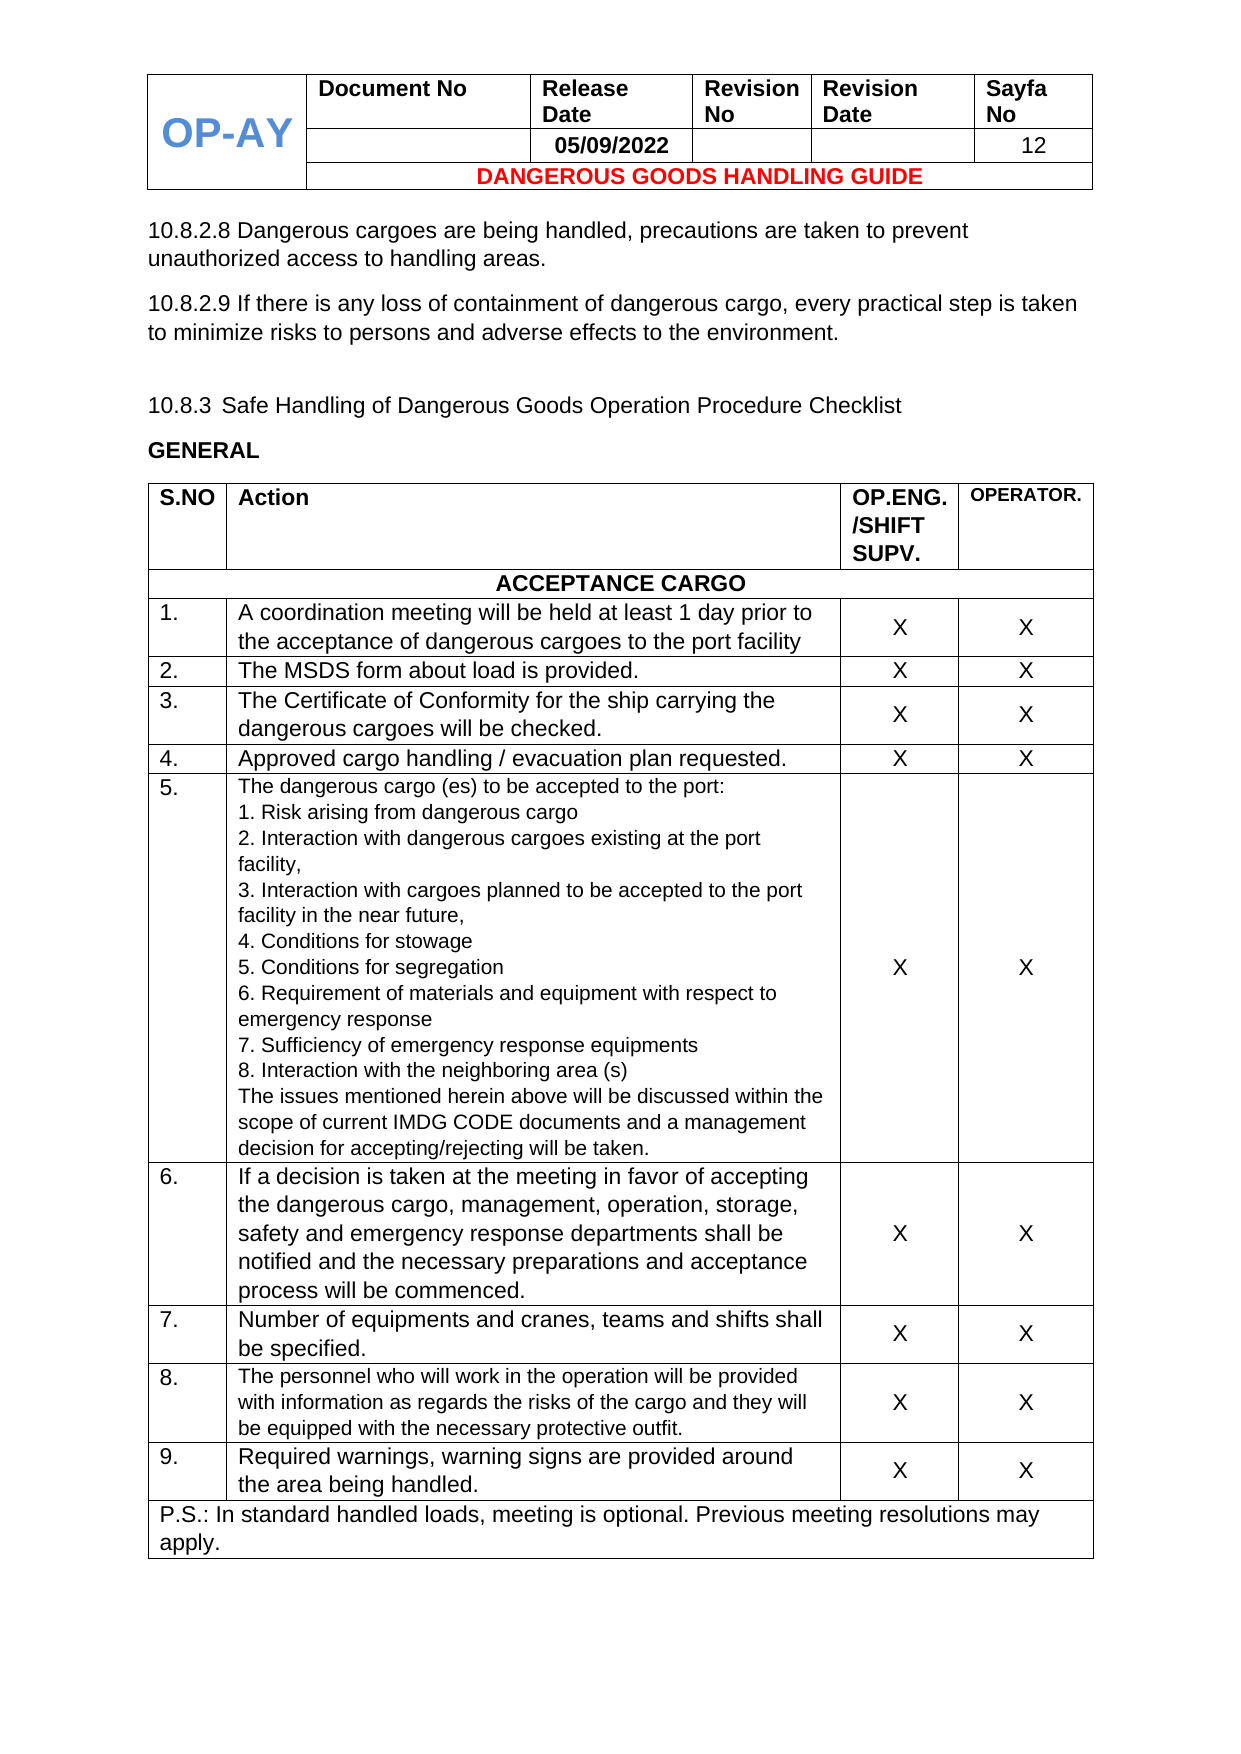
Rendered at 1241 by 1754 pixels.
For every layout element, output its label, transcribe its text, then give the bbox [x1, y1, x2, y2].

table_cell X [841, 1163, 958, 1305]
table_cell 8. [149, 1364, 226, 1442]
table_cell X [959, 1364, 1093, 1442]
table_cell X [841, 1306, 958, 1363]
table_cell X [959, 1443, 1093, 1499]
table_cell X [959, 687, 1093, 743]
table_cell X [959, 599, 1093, 656]
table_cell 3. [149, 687, 226, 743]
table_cell X [841, 599, 958, 656]
text 10.8.3 Safe Handling of Dangerous Goods Operation Procedure Checklist [148, 392, 1093, 418]
table_cell The personnel who will work in the operation will be provided with information as regards the risks of the cargo and they will be equipped with the necessary protective outfit. [227, 1364, 840, 1442]
table_cell X [959, 1163, 1093, 1305]
table_cell The dangerous cargo (es) to be accepted to the port: 1. Risk arising from dangerous cargo 2. Interaction with dangerous cargoes existing at the port facility, 3. Interaction with cargoes planned to be accepted to the port facility in the near future, 4. Conditions for stowage 5. Conditions for segregation 6. Requirement of materials and equipment with respect to emergency response 7. Sufficiency of emergency response equipments 8. Interaction with the neighboring area (s) The issues mentioned herein above will be discussed within the scope of current IMDG CODE documents and a management decision for accepting/rejecting will be taken. [227, 774, 840, 1162]
table_header OP.ENG. /SHIFT SUPV. [841, 484, 958, 569]
text 10.8.2.8 Dangerous cargoes are being handled, precautions are taken to prevent unauthorized access to handling areas. [148, 217, 1093, 271]
table_cell ACCEPTANCE CARGO [149, 570, 1093, 598]
table_cell 4. [149, 745, 226, 773]
table_cell X [959, 745, 1093, 773]
table_cell Approved cargo handling / evacuation plan requested. [227, 745, 840, 773]
table_cell X [841, 745, 958, 773]
table_cell 2. [149, 657, 226, 686]
table_cell X [841, 1443, 958, 1499]
table_cell 1. [149, 599, 226, 656]
table_cell The MSDS form about load is provided. [227, 657, 840, 686]
table_cell X [841, 687, 958, 743]
table_cell 5. [149, 774, 226, 1162]
table_cell If a decision is taken at the meeting in favor of accepting the dangerous cargo, management, operation, storage, safety and emergency response departments shall be notified and the necessary preparations and acceptance process will be commenced. [227, 1163, 840, 1305]
table_header Action [227, 484, 840, 569]
table_cell 9. [149, 1443, 226, 1499]
table_cell 7. [149, 1306, 226, 1363]
table_cell X [959, 774, 1093, 1162]
table_cell The Certificate of Conformity for the ship carrying the dangerous cargoes will be checked. [227, 687, 840, 743]
table_cell X [959, 1306, 1093, 1363]
table_cell Number of equipments and cranes, teams and shifts shall be specified. [227, 1306, 840, 1363]
table_cell X [841, 774, 958, 1162]
text GENERAL [148, 437, 1093, 464]
table_cell 6. [149, 1163, 226, 1305]
table_header OPERATOR. [959, 484, 1093, 569]
text 10.8.2.9 If there is any loss of containment of dangerous cargo, every practical step is taken to minimize risks to persons and adverse effects to the environment. [148, 290, 1093, 345]
table_cell Required warnings, warning signs are provided around the area being handled. [227, 1443, 840, 1499]
table_header S.NO [149, 484, 226, 569]
table_cell P.S.: In standard handled loads, meeting is optional. Previous meeting resolutions may apply. [149, 1501, 1093, 1557]
table_cell A coordination meeting will be held at least 1 day prior to the acceptance of dangerous cargoes to the port facility [227, 599, 840, 656]
table_cell X [959, 657, 1093, 686]
table_cell X [841, 657, 958, 686]
table_cell X [841, 1364, 958, 1442]
